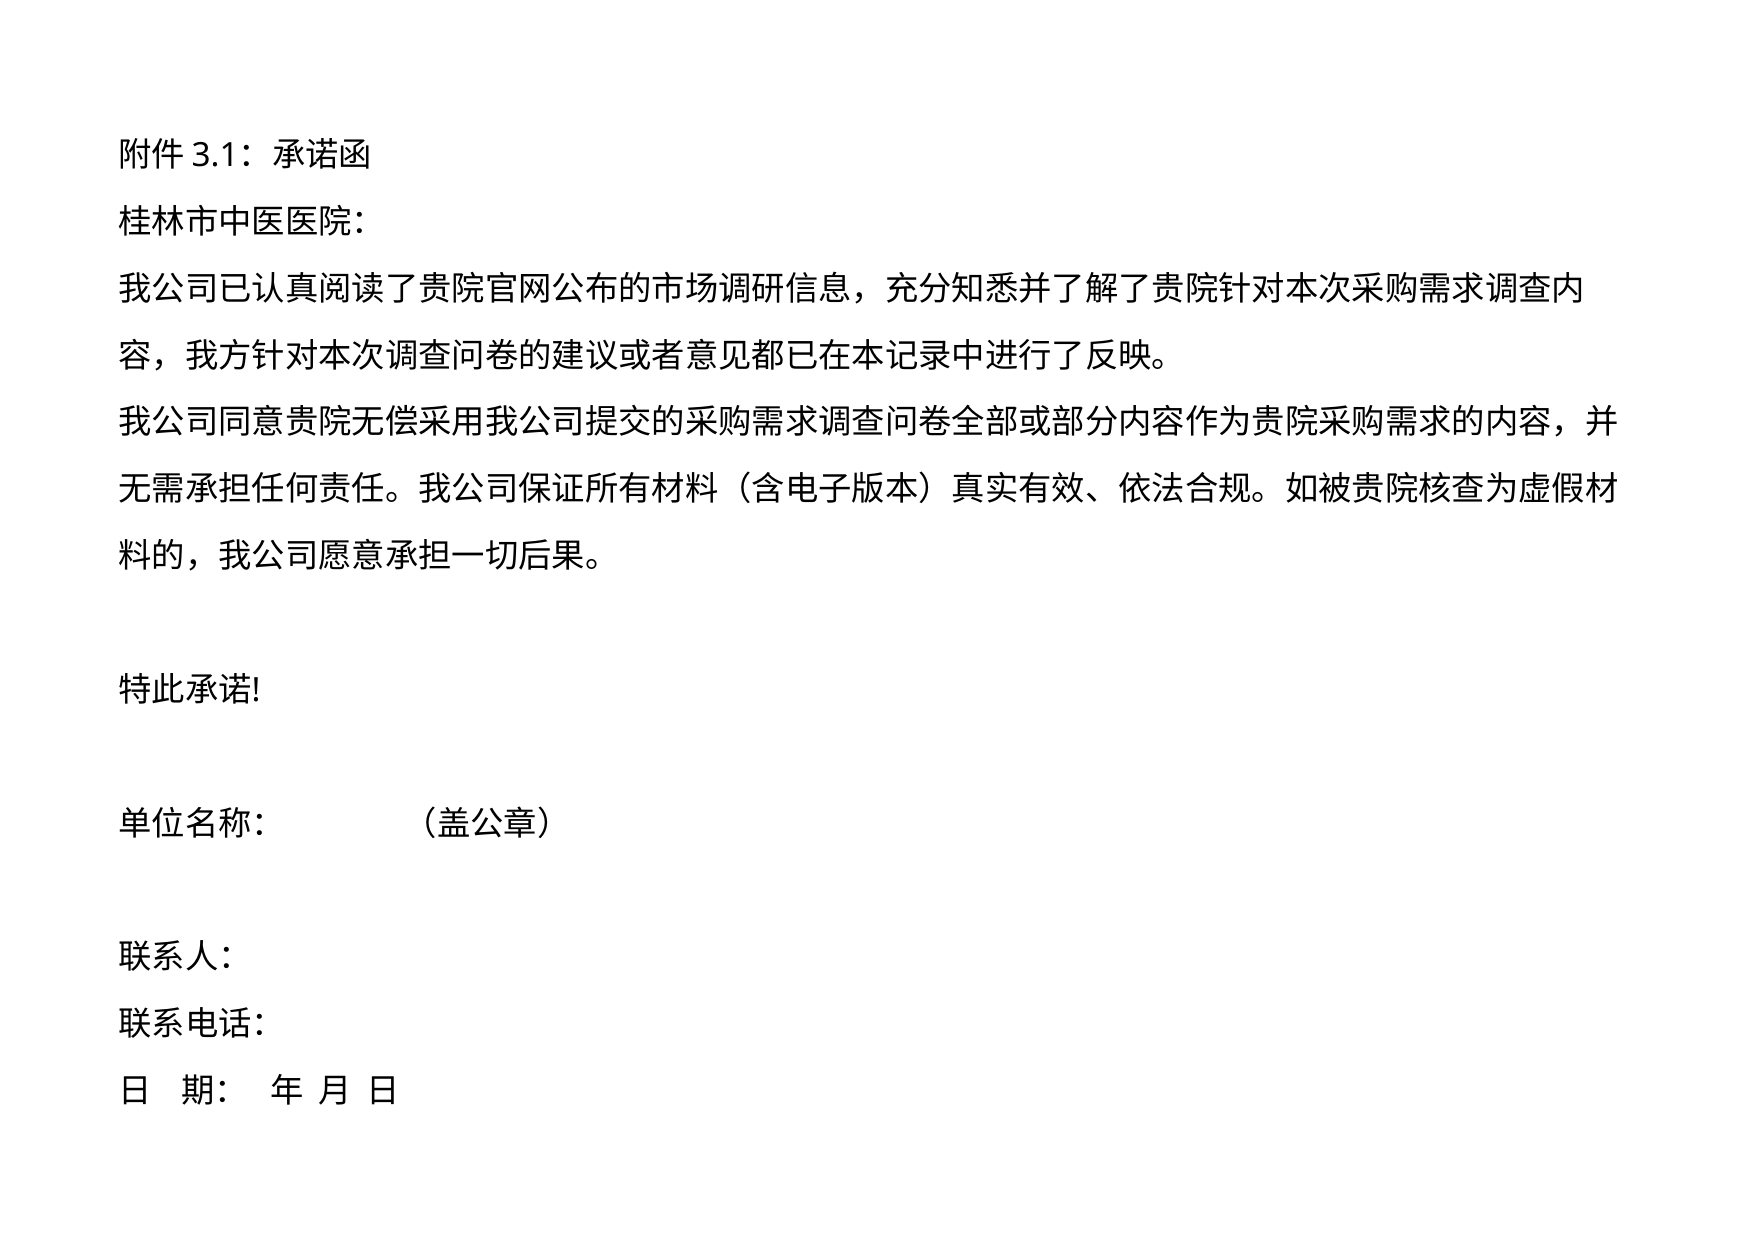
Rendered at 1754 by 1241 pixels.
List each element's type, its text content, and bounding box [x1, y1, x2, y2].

text 特此承诺! [118, 653, 1636, 720]
text 联系人： [118, 921, 1636, 988]
text 附件3.1：承诺函 [118, 118, 1636, 185]
text 单位名称： （盖公章） [118, 787, 1636, 854]
text 桂林市中医医院： [118, 185, 1636, 252]
text 联系电话： [118, 988, 1636, 1055]
text 日 期： 年 月 日 [118, 1055, 1636, 1122]
text 我公司已认真阅读了贵院官网公布的市场调研信息，充分知悉并了解了贵院针对本次采购需求调查内容，我方针对本次调查问卷的建议或者意见都已在本记录中进行了反映。 [118, 252, 1636, 386]
text 我公司同意贵院无偿采用我公司提交的采购需求调查问卷全部或部分内容作为贵院采购需求的内容，并无需承担任何责任。我公司保证所有材料（含电子版本）真实有效、依法合规。如被贵院核查为虚假材料的，我公司愿意承担一切后果。 [118, 386, 1636, 587]
